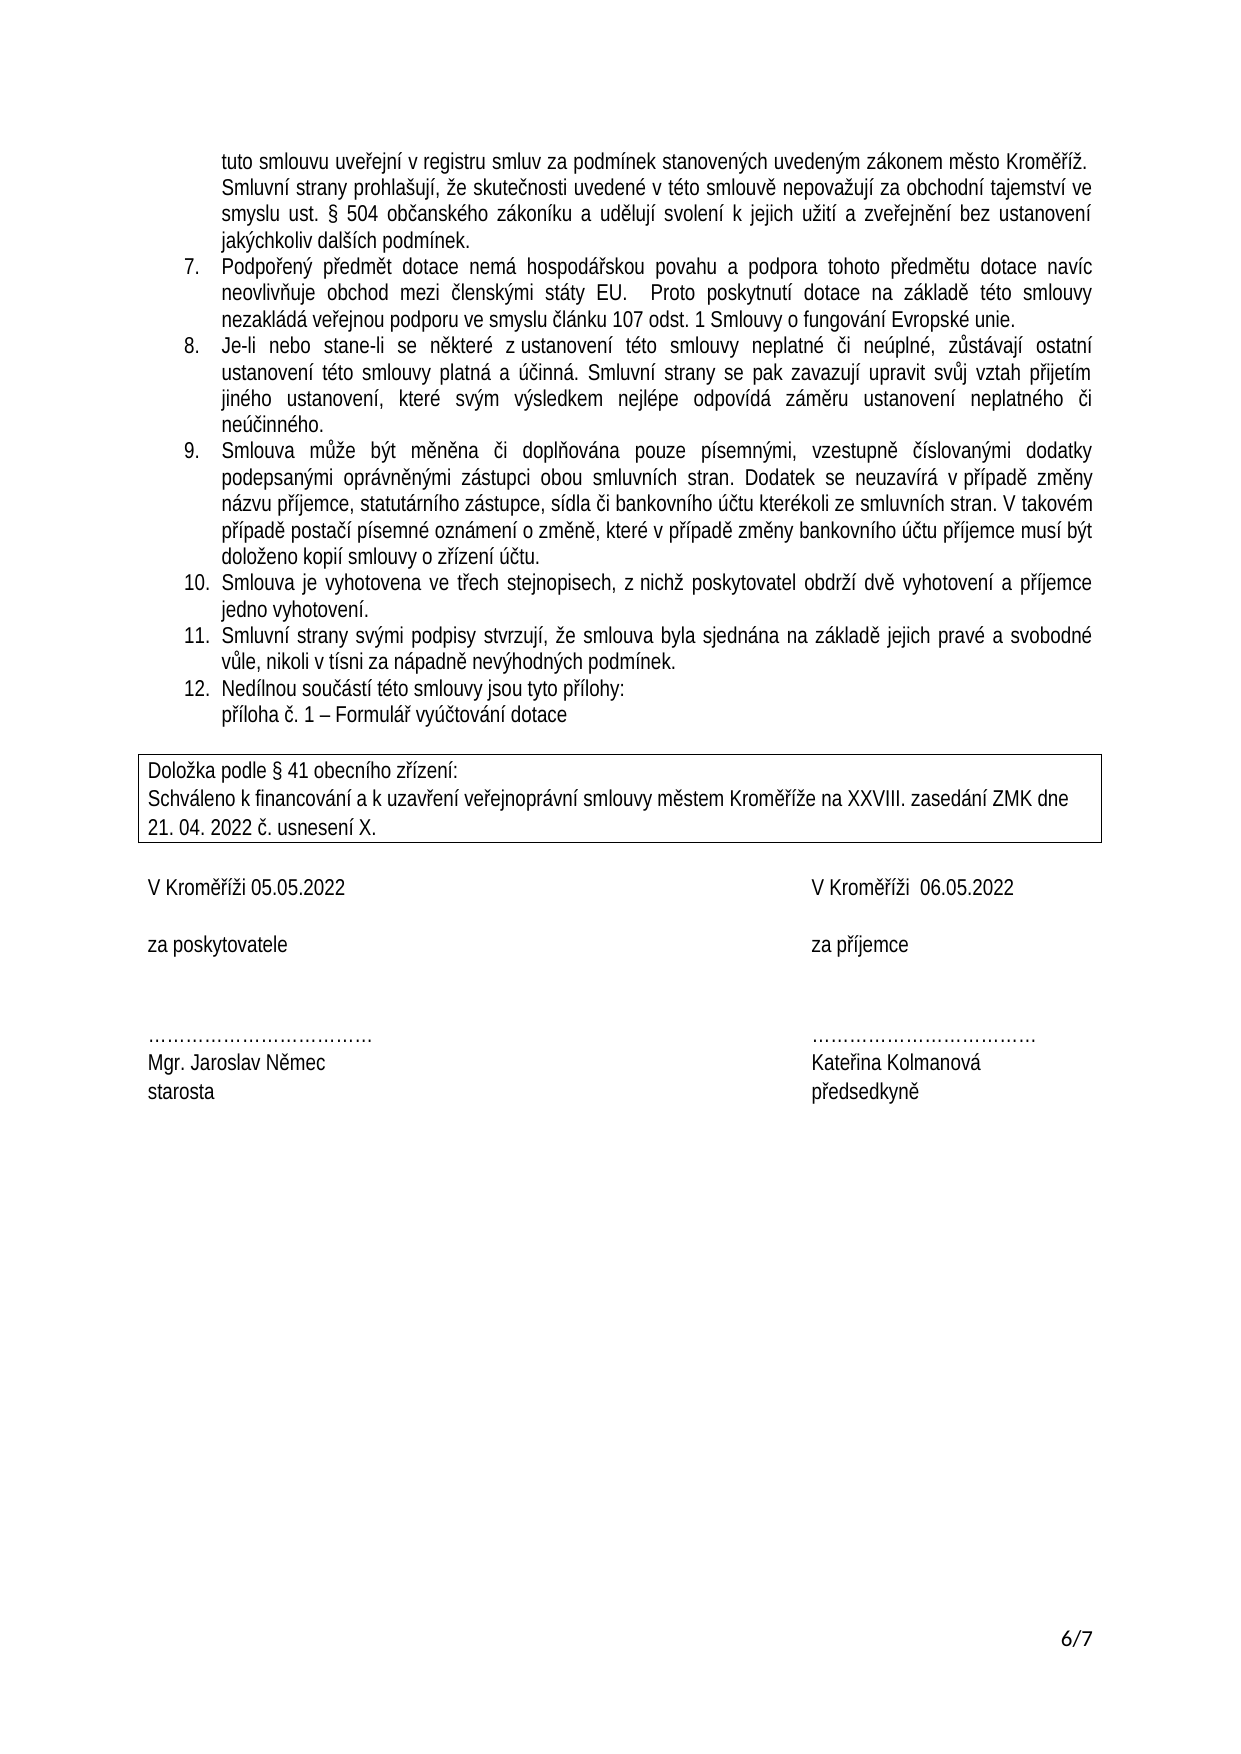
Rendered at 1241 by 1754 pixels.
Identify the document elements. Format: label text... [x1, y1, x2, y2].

text Doložka podle § 41 obecního zřízení: [139, 755, 1101, 782]
text Schváleno k financování a k uzavření veřejnoprávní smlouvy městem Kroměříže na XXVIII. zasedání ZMK dne 21. 04. 2022 č. usnesení X. [139, 782, 1101, 842]
text starosta předsedkyně [148, 1078, 1093, 1104]
list Nedílnou součástí této smlouvy jsou tyto přílohy: [184, 675, 1093, 701]
list Smluvní strany svými podpisy stvrzují, že smlouva byla sjednána na základě jejich pravé a svobodné vůle, nikoli v tísni za nápadně nevýhodných podmínek. [184, 622, 1093, 675]
list Podpořený předmět dotace nemá hospodářskou povahu a podpora tohoto předmětu dotace navíc neovlivňuje obchod mezi členskými státy EU. Proto poskytnutí dotace na základě této smlouvy nezakládá veřejnou podporu ve smyslu článku 107 odst. 1 Smlouvy o fungování Evropské unie. [184, 253, 1093, 332]
list Smlouva je vyhotovena ve třech stejnopisech, z nichž poskytovatel obdrží dvě vyhotovení a příjemce jedno vyhotovení. [184, 569, 1093, 622]
list Smlouva může být měněna či doplňována pouze písemnými, vzestupně číslovanými dodatky podepsanými oprávněnými zástupci obou smluvních stran. Dodatek se neuzavírá v případě změny názvu příjemce, statutárního zástupce, sídla či bankovního účtu kterékoli ze smluvních stran. V takovém případě postačí písemné oznámení o změně, které v případě změny bankovního účtu příjemce musí být doloženo kopií smlouvy o zřízení účtu. [184, 437, 1093, 569]
text V Kroměříži 05.05.2022 V Kroměříži 06.05.2022 [148, 874, 1093, 900]
text za poskytovatele za příjemce [148, 931, 1093, 957]
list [184, 148, 1093, 253]
list Je-li nebo stane-li se některé z ustanovení této smlouvy neplatné či neúplné, zůstávají ostatní ustanovení této smlouvy platná a účinná. Smluvní strany se pak zavazují upravit svůj vztah přijetím jiného ustanovení, které svým výsledkem nejlépe odpovídá záměru ustanovení neplatného či neúčinného. [184, 332, 1093, 437]
text Mgr. Jaroslav Němec Kateřina Kolmanová [148, 1049, 1093, 1076]
list příloha č. 1 – Formulář vyúčtování dotace [221, 701, 1093, 727]
text ……………………………… ……………………………… [148, 1021, 1093, 1047]
